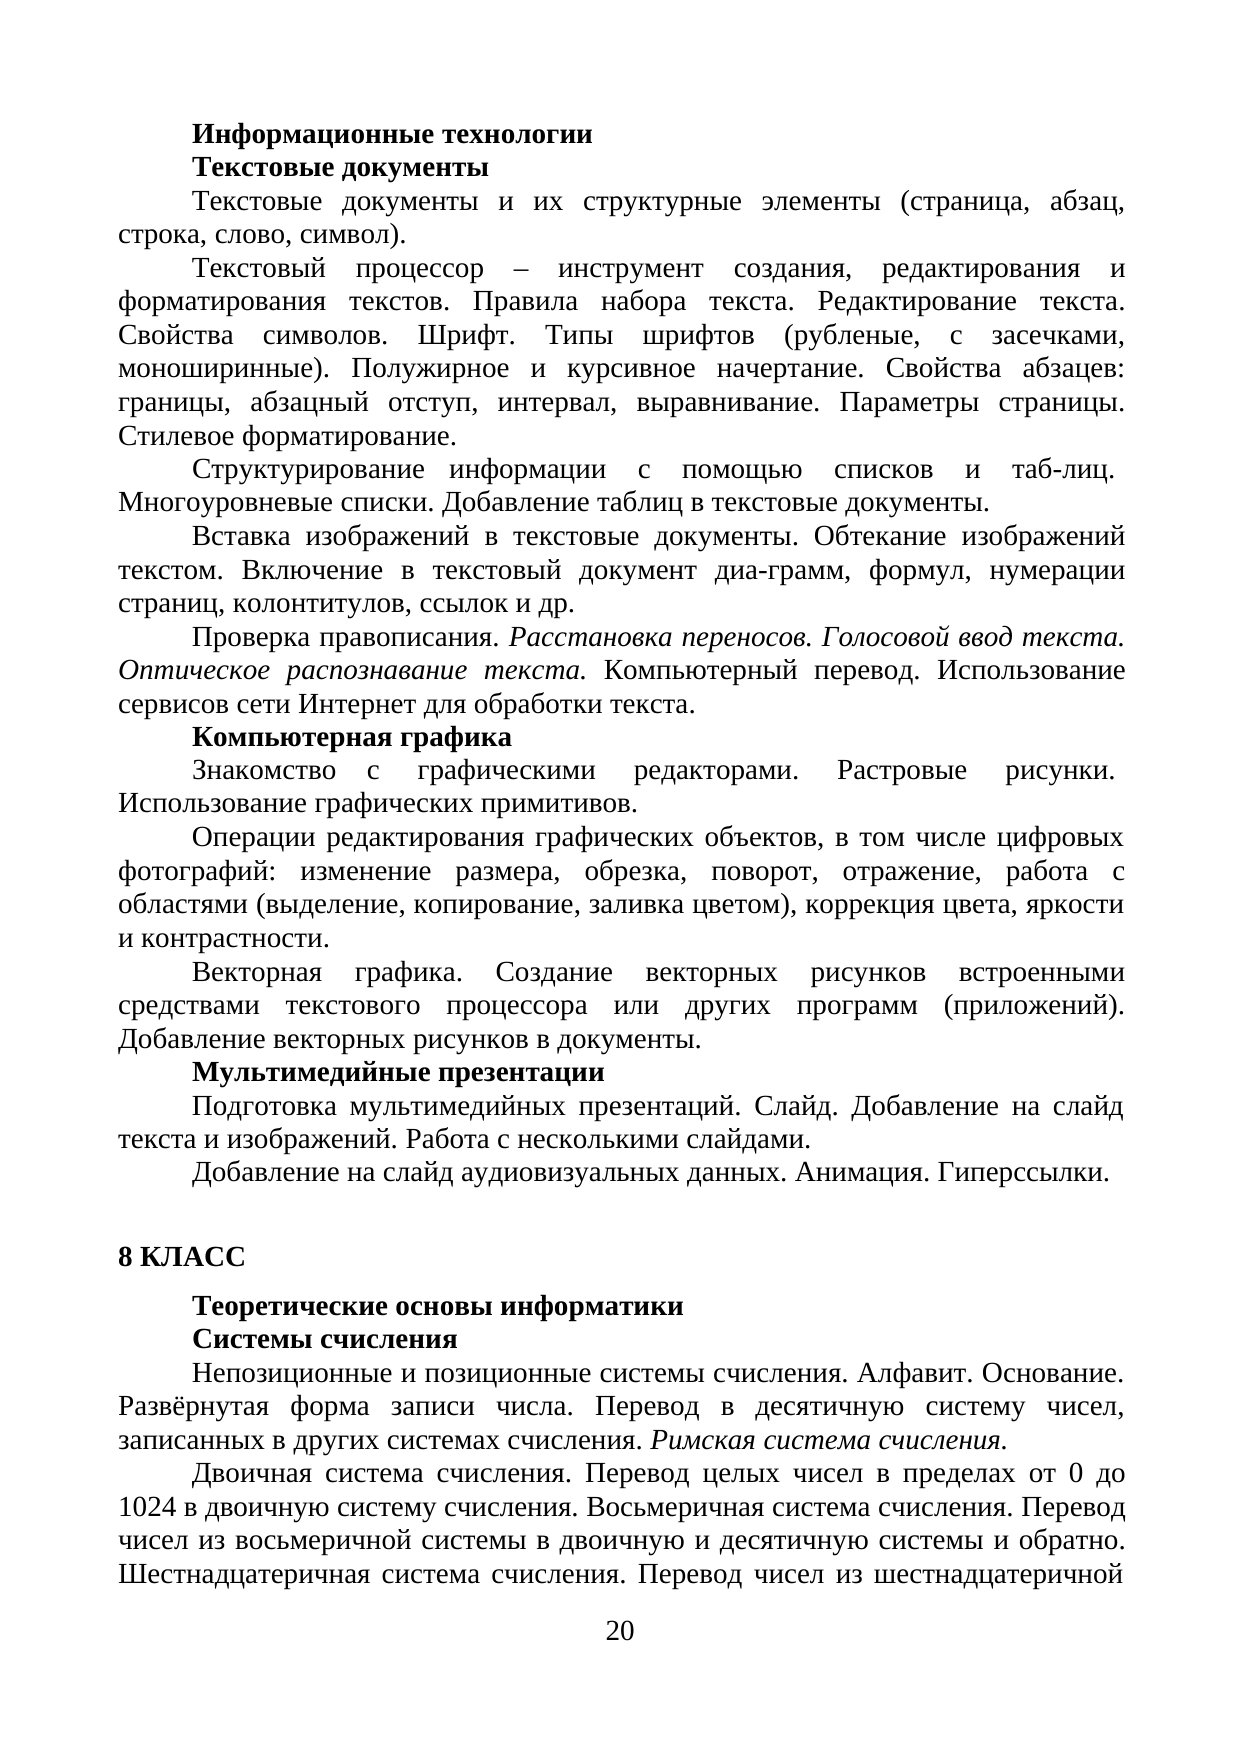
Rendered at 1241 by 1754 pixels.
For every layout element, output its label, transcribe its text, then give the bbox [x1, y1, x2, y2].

text Вставка изображений в текстовые документы. Обтекание изображений текстом. Включение в текстовый документ диа-грамм, формул, нумерации страниц, колонтитулов, ссылок и др. [118, 518, 1126, 619]
text Информационные технологии Текстовые документы [192, 116, 593, 183]
text Структурирование информации с помощью списков и таб-лиц. [192, 451, 1138, 485]
text Многоуровневые списки. Добавление таблиц в текстовые документы. [118, 485, 1138, 518]
text Подготовка мультимедийных презентаций. Слайд. Добавление на слайд текста и изображений. Работа с несколькими слайдами. [118, 1088, 1125, 1155]
text Операции редактирования графических объектов, в том числе цифровых фотографий: изменение размера, обрезка, поворот, отражение, работа с областями (выделение, копирование, заливка цветом), коррекция цвета, яркости и контрастности. [118, 819, 1125, 954]
text Проверка правописания. Расстановка переносов. Голосовой ввод текста. Оптическое распознавание текста. Компьютерный перевод. Использование сервисов сети Интернет для обработки текста. [118, 619, 1126, 719]
text Добавление на слайд аудиовизуальных данных. Анимация. Гиперссылки. [192, 1155, 1138, 1188]
text Векторная графика. Создание векторных рисунков встроенными средствами текстового процессора или других программ (приложений). Добавление векторных рисунков в документы. [118, 954, 1125, 1054]
text Знакомство с графическими редакторами. Растровые рисунки. [192, 753, 1138, 786]
text Компьютерная графика [192, 719, 1138, 753]
text Двоичная система счисления. Перевод целых чисел в пределах от 0 до 1024 в двоичную систему счисления. Восьмеричная система счисления. Перевод чисел из восьмеричной системы в двоичную и десятичную системы и обратно. Шестнадцатеричная система счисления. Перевод чисел из шестнадцатеричной [118, 1455, 1126, 1589]
list КЛАСС [118, 1239, 1138, 1272]
text Непозиционные и позиционные системы счисления. Алфавит. Основание. Развёрнутая форма записи числа. Перевод в десятичную систему чисел, записанных в других системах счисления. Римская система счисления. [118, 1355, 1125, 1455]
text Текстовые документы и их структурные элементы (страница, абзац, строка, слово, символ). [118, 183, 1125, 250]
text Использование графических примитивов. [118, 786, 1138, 819]
text Мультимедийные презентации [192, 1054, 1138, 1088]
text Текстовый процессор – инструмент создания, редактирования и форматирования текстов. Правила набора текста. Редактирование текста. Свойства символов. Шрифт. Типы шрифтов (рубленые, с засечками, моноширинные). Полужирное и курсивное начертание. Свойства абзацев: границы, абзацный отступ, интервал, выравнивание. Параметры страницы. Стилевое форматирование. [118, 250, 1125, 451]
text Теоретические основы информатики Системы счисления [192, 1288, 684, 1355]
